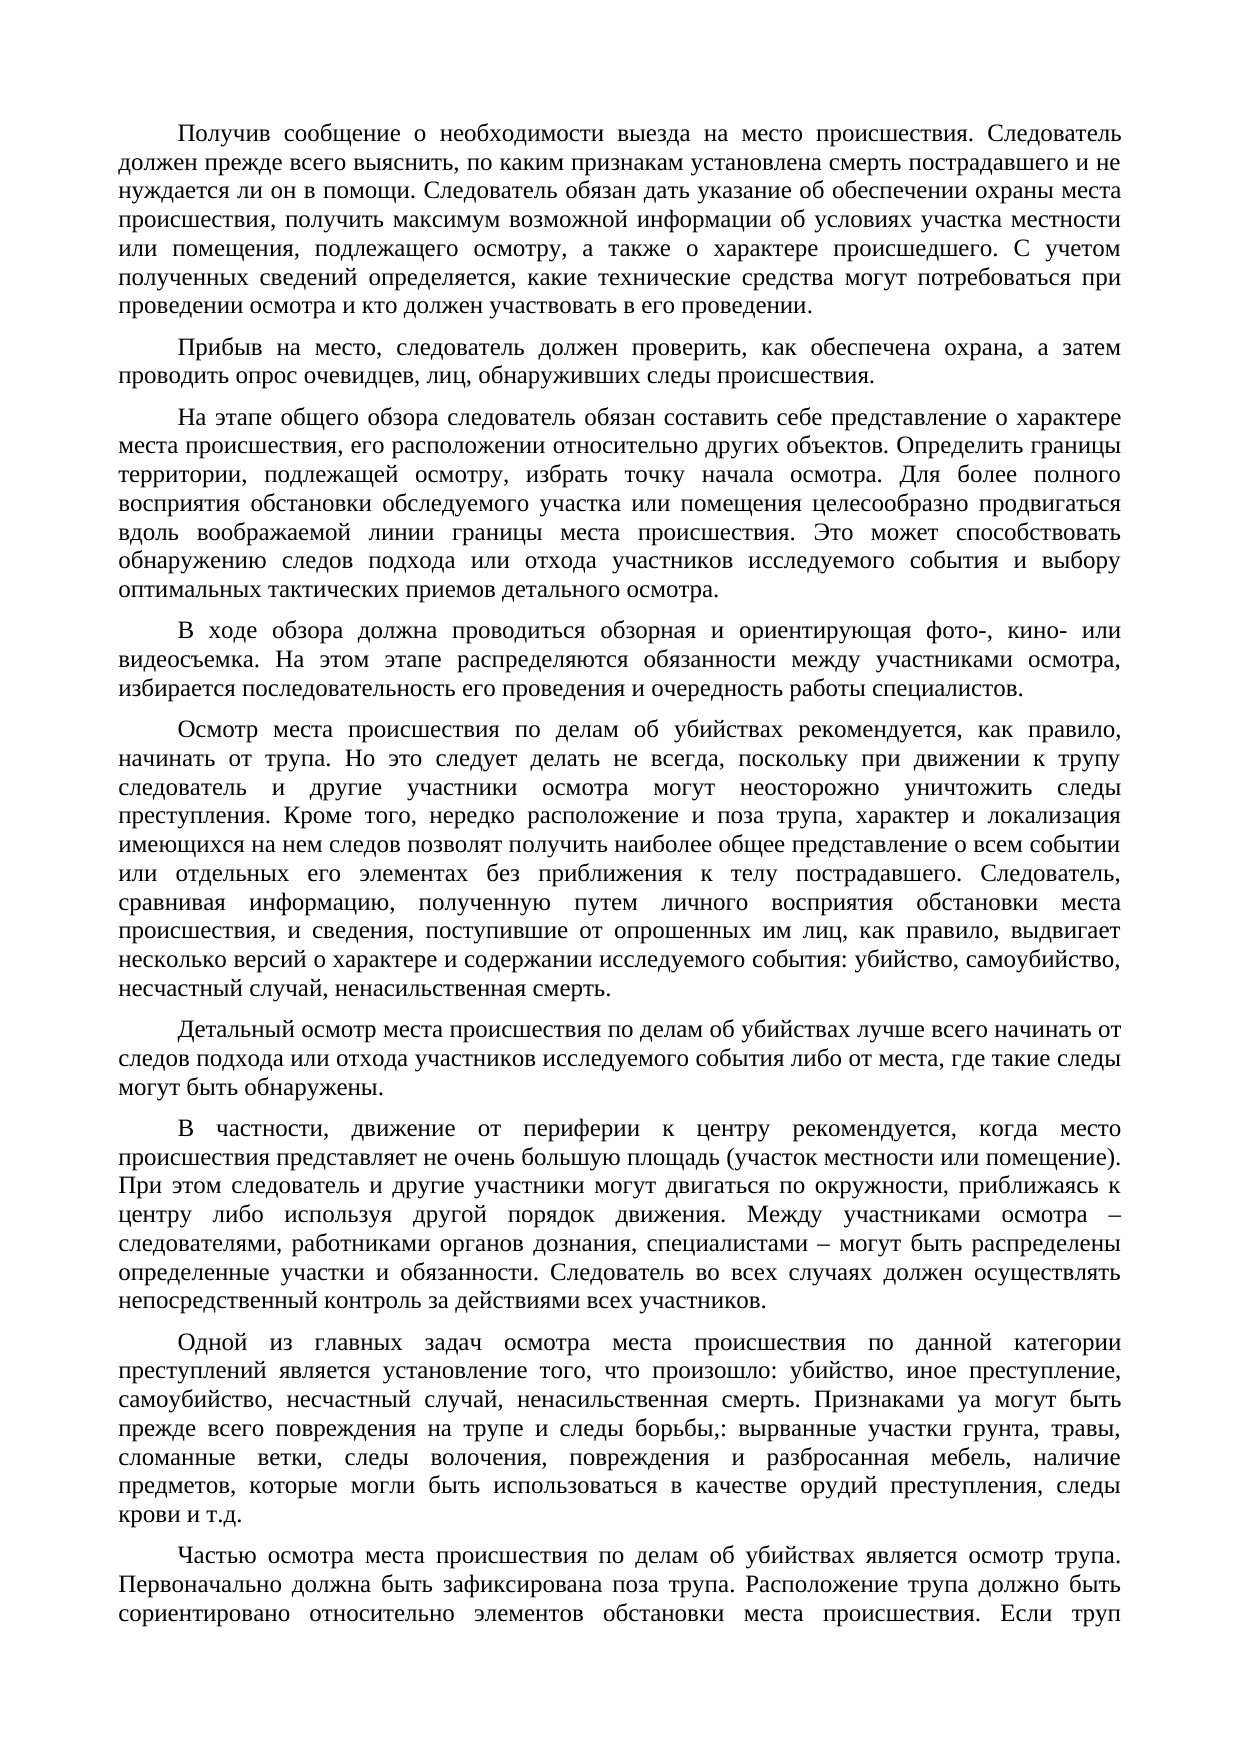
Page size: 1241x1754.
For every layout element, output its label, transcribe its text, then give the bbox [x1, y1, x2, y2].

text Детальный осмотр места происшествия по делам об убийствах лучше всего начинать от следов подхода или отхода участников исследуемого события либо от места, где такие следы могут быть обнаружены. [118, 1014, 1122, 1101]
text В ходе обзора должна проводиться обзорная и ориентирующая фото-, кино- или видеосъемка. На этом этапе распределяются обязанности между участниками осмотра, избирается последовательность его проведения и очередность работы специалистов. [118, 616, 1122, 702]
text В частности, движение от периферии к центру рекомендуется, когда место происшествия представляет не очень большую площадь (участок местности или помещение). При этом следователь и другие участники могут двигаться по окружности, приближаясь к центру либо используя другой порядок движения. Между участниками осмотра – следователями, работниками органов дознания, специалистами – могут быть распределены определенные участки и обязанности. Следователь во всех случаях должен осуществлять непосредственный контроль за действиями всех участников. [118, 1113, 1122, 1314]
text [118, 1541, 1122, 1627]
text На этапе общего обзора следователь обязан составить себе представление о характере места происшествия, его расположении относительно других объектов. Определить границы территории, подлежащей осмотру, избрать точку начала осмотра. Для более полного восприятия обстановки обследуемого участка или помещения целесообразно продвигаться вдоль воображаемой линии границы места происшествия. Это может способствовать обнаружению следов подхода или отхода участников исследуемого события и выбору оптимальных тактических приемов детального осмотра. [118, 402, 1122, 603]
text Получив сообщение о необходимости выезда на место происшествия. Следователь должен прежде всего выяснить, по каким признакам установлена смерть пострадавшего и не нуждается ли он в помощи. Следователь обязан дать указание об обеспечении охраны места происшествия, получить максимум возможной информации об условиях участка местности или помещения, подлежащего осмотру, а также о характере происшедшего. С учетом полученных сведений определяется, какие технические средства могут потребоваться при проведении осмотра и кто должен участвовать в его проведении. [118, 118, 1122, 319]
text Одной из главных задач осмотра места происшествия по данной категории преступлений является установление того, что произошло: убийство, иное преступление, самоубийство, несчастный случай, ненасильственная смерть. Признаками уа могут быть прежде всего повреждения на трупе и следы борьбы,: вырванные участки грунта, травы, сломанные ветки, следы волочения, повреждения и разбросанная мебель, наличие предметов, которые могли быть использоваться в качестве орудий преступления, следы крови и т.д. [118, 1327, 1122, 1528]
text Осмотр места происшествия по делам об убийствах рекомендуется, как правило, начинать от трупа. Но это следует делать не всегда, поскольку при движении к трупу следователь и другие участники осмотра могут неосторожно уничтожить следы преступления. Кроме того, нередко расположение и поза трупа, характер и локализация имеющихся на нем следов позволят получить наиболее общее представление о всем событии или отдельных его элементах без приближения к телу пострадавшего. Следователь, сравнивая информацию, полученную путем личного восприятия обстановки места происшествия, и сведения, поступившие от опрошенных им лиц, как правило, выдвигает несколько версий о характере и содержании исследуемого события: убийство, самоубийство, несчастный случай, ненасильственная смерть. [118, 714, 1122, 1002]
text Прибыв на место, следователь должен проверить, как обеспечена охрана, а затем проводить опрос очевидцев, лиц, обнаруживших следы происшествия. [118, 332, 1122, 389]
